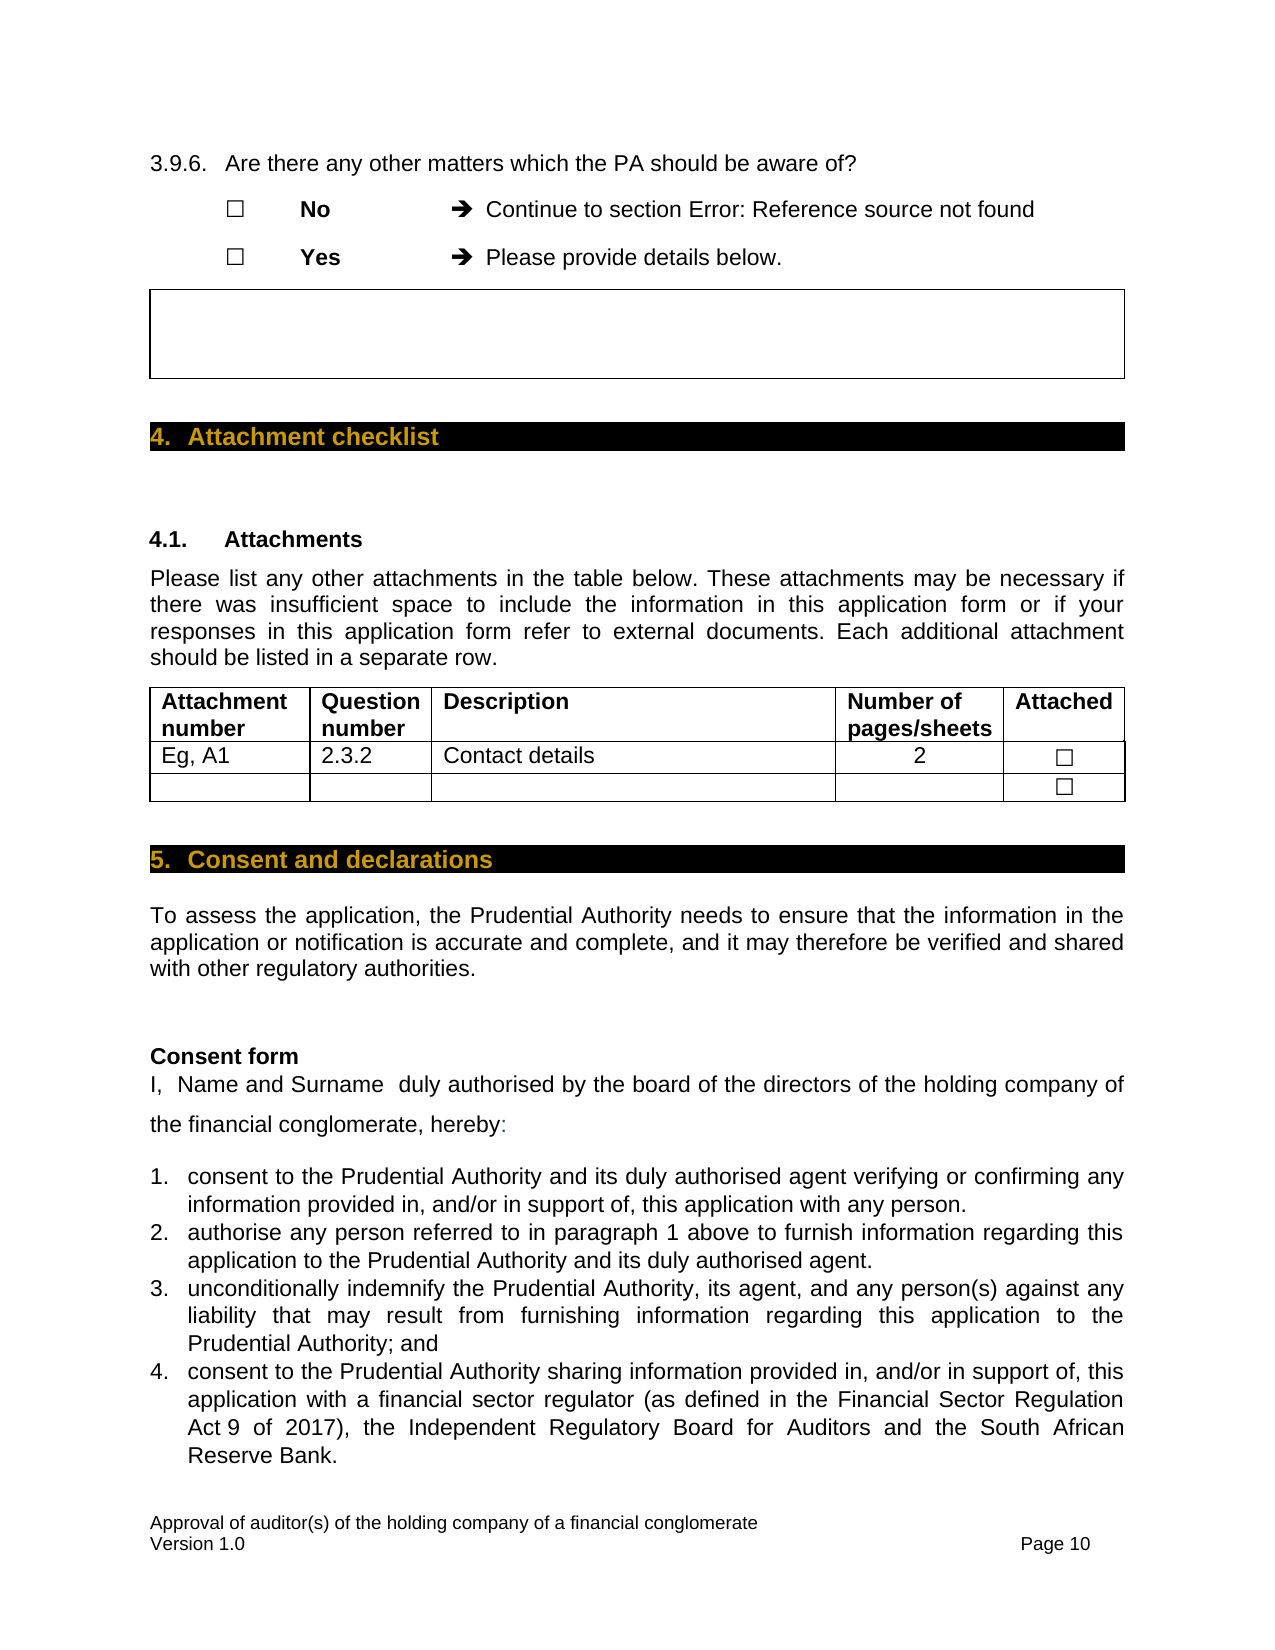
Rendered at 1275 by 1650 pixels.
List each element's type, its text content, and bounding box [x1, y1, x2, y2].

text To assess the application, the Prudential Authority needs to ensure that the information in the application or notification is accurate and complete, and it may therefore be verified and shared with other regulatory authorities. [150, 902, 1125, 981]
subtitle Consent form [150, 1043, 1125, 1069]
table_header Description [432, 688, 835, 741]
list Attachments [149, 526, 1125, 553]
table_header Question number [311, 688, 431, 741]
list consent to the Prudential Authority and its duly authorised agent verifying or confirming any information provided in, and/or in support of, this application with any person. [150, 1163, 1125, 1217]
subtitle Are there any other matters which the PA should be aware of? [150, 150, 1125, 176]
table_cell [311, 774, 431, 801]
table_cell 2.3.2 [311, 742, 431, 773]
table_cell [836, 774, 1003, 801]
table_cell [432, 774, 835, 801]
list unconditionally indemnify the Prudential Authority, its agent, and any person(s) against any liability that may result from furnishing information regarding this application to the Prudential Authority; and [150, 1274, 1125, 1357]
text Yes Please provide details below. [225, 241, 1125, 272]
text I, Name and Surname duly authorised by the board of the directors of the holding company of the financial conglomerate, hereby: [150, 1071, 1125, 1137]
list Attachment checklist [150, 422, 1125, 451]
table_cell Eg, A1 [151, 742, 309, 773]
table_header Attachment number [151, 688, 309, 741]
table_cell [1004, 774, 1124, 801]
table_cell [151, 774, 309, 801]
list authorise any person referred to in paragraph 1 above to furnish information regarding this application to the Prudential Authority and its duly authorised agent. [150, 1219, 1125, 1273]
text No Continue to section 4 [225, 193, 1125, 224]
list consent to the Prudential Authority sharing information provided in, and/or in support of, this application with a financial sector regulator (as defined in the Financial Sector Regulation Act 9 of 2017), the Independent Regulatory Board for Auditors and the South African Reserve Bank. [150, 1358, 1125, 1468]
table_header Attached [1004, 688, 1124, 741]
list Consent and declarations [171, 845, 1125, 873]
table_cell 2 [836, 742, 1003, 773]
table_header Number of pages/sheets [836, 688, 1003, 741]
table_cell [1004, 742, 1124, 773]
table_cell Contact details [432, 742, 835, 773]
text Please list any other attachments in the table below. These attachments may be necessary if there was insufficient space to include the information in this application form or if your responses in this application form refer to external documents. Each additional attachment should be listed in a separate row. [150, 565, 1125, 671]
table_header [151, 290, 1124, 378]
